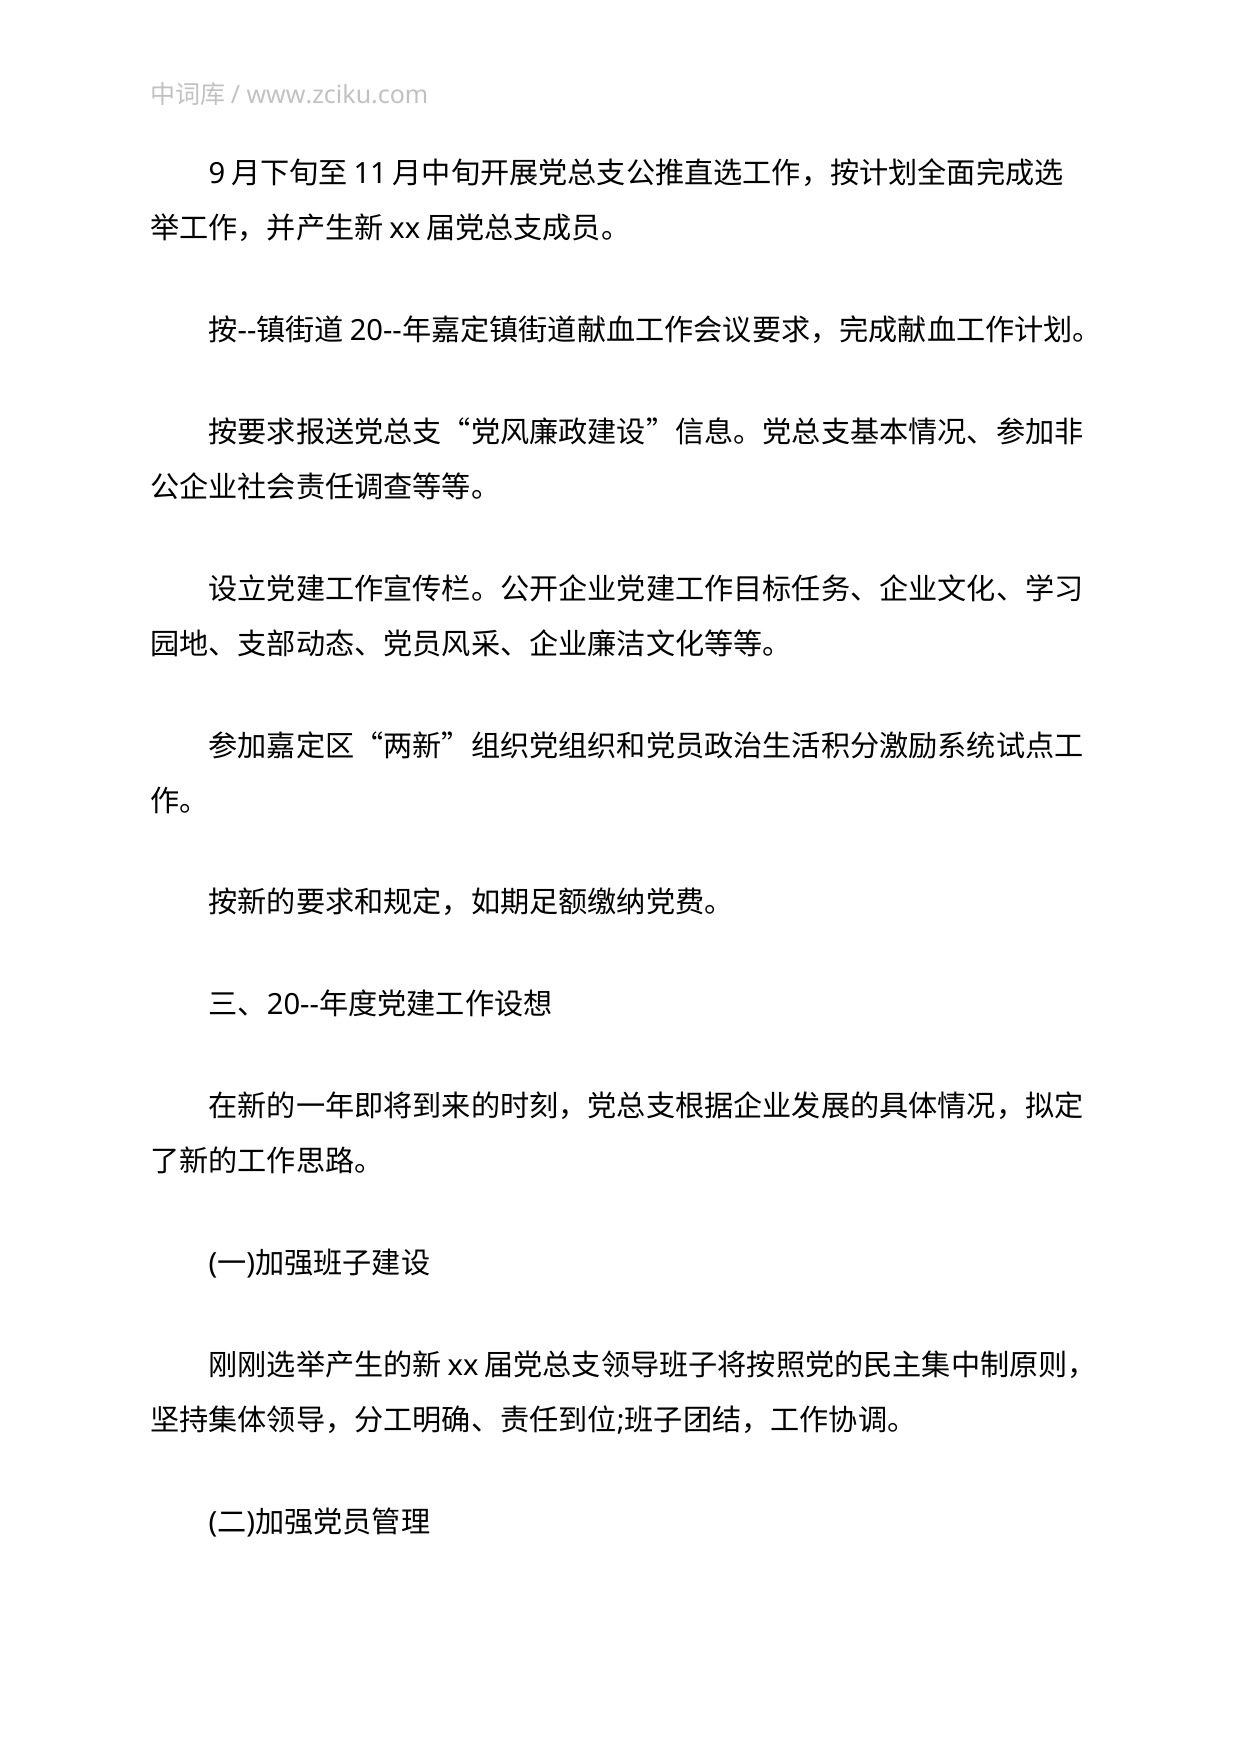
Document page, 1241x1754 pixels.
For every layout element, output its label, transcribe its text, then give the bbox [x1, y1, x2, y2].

text 在新的一年即将到来的时刻，党总支根据企业发展的具体情况，拟定了新的工作思路。 [150, 1083, 1090, 1180]
text 9月下旬至11月中旬开展党总支公推直选工作，按计划全面完成选举工作，并产生新xx届党总支成员。 [150, 150, 1090, 247]
text 参加嘉定区“两新”组织党组织和党员政治生活积分激励系统试点工作。 [150, 722, 1090, 819]
text 刚刚选举产生的新xx届党总支领导班子将按照党的民主集中制原则，坚持集体领导，分工明确、责任到位;班子团结，工作协调。 [150, 1341, 1090, 1439]
text 按要求报送党总支“党风廉政建设”信息。党总支基本情况、参加非公企业社会责任调查等等。 [150, 409, 1090, 506]
text 设立党建工作宣传栏。公开企业党建工作目标任务、企业文化、学习园地、支部动态、党员风采、企业廉洁文化等等。 [150, 566, 1090, 663]
text 按--镇街道20--年嘉定镇街道献血工作会议要求，完成献血工作计划。 [150, 307, 1090, 349]
text 三、20--年度党建工作设想 [150, 981, 1090, 1023]
text (二)加强党员管理 [150, 1498, 1090, 1541]
text 按新的要求和规定，如期足额缴纳党费。 [150, 879, 1090, 921]
text (一)加强班子建设 [150, 1239, 1090, 1282]
